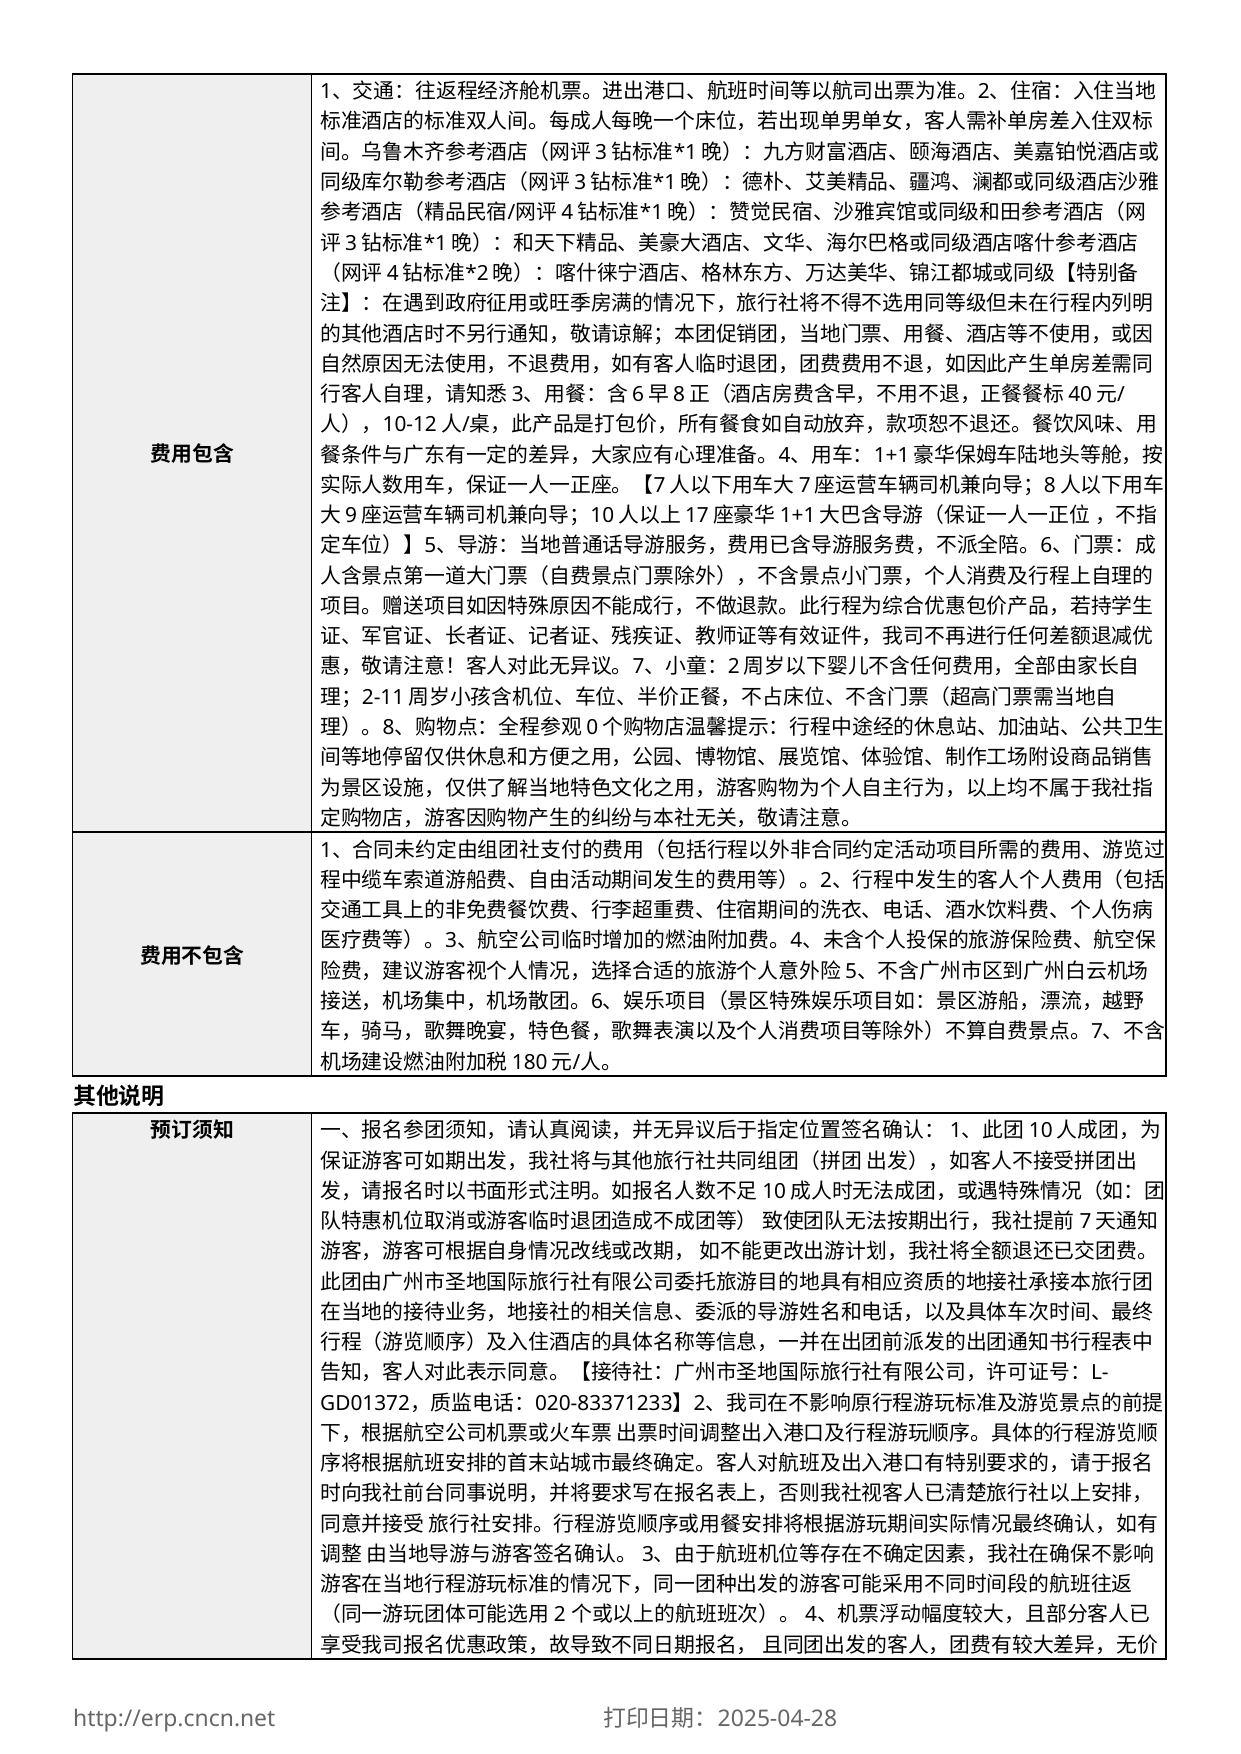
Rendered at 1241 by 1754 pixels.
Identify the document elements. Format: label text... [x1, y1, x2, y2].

text 其他说明 [73, 1078, 1167, 1111]
table_header 预订须知 [73, 1114, 311, 1658]
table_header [312, 1114, 1165, 1658]
table_header 费用包含 [73, 75, 311, 831]
table_cell 费用不包含 [73, 833, 311, 1075]
table_cell 1、合同未约定由组团社支付的费用（包括行程以外非合同约定活动项目所需的费用、游览过程中缆车索道游船费、自由活动期间发生的费用等）。 [312, 833, 1165, 1075]
table_header 1、交通：往返程经济舱机票。进出港口、航班时间等以航司出票为准。 [312, 75, 1165, 831]
